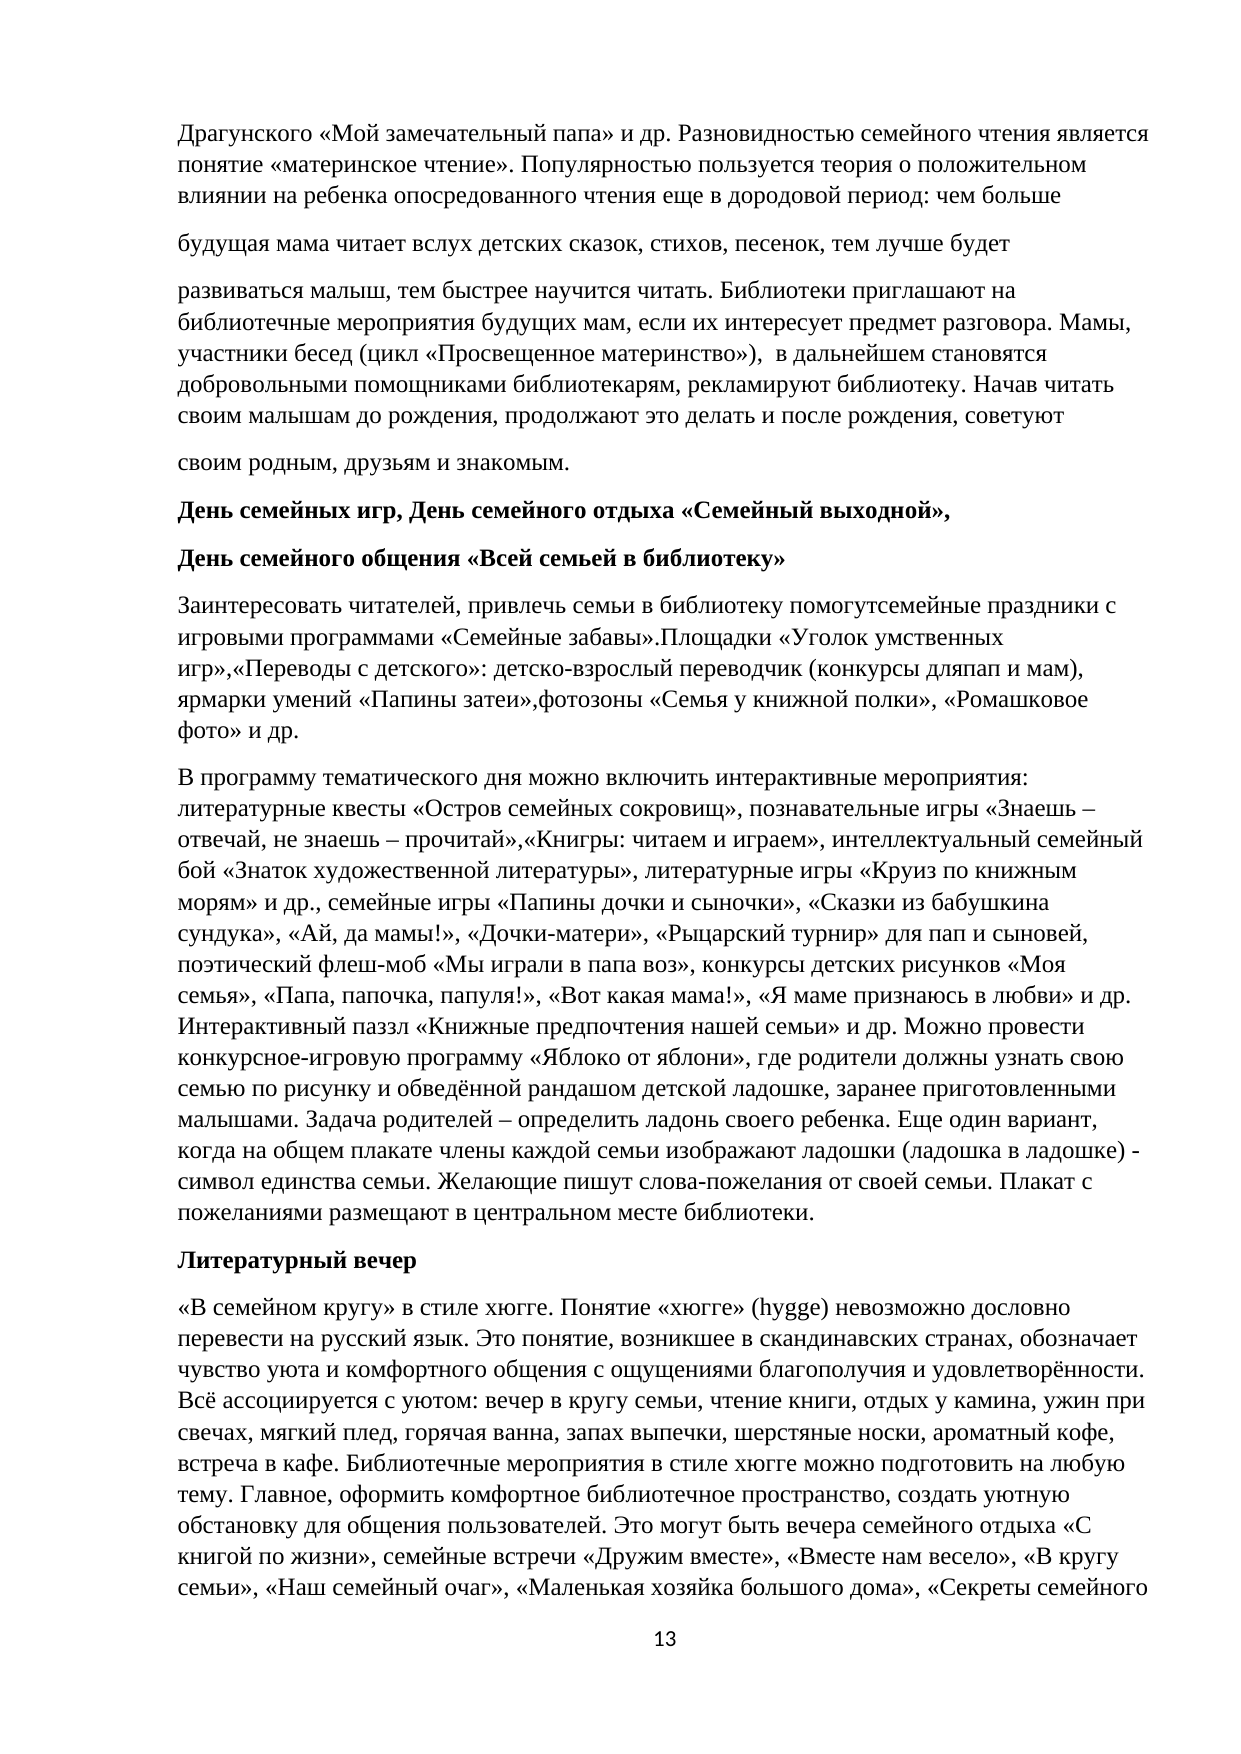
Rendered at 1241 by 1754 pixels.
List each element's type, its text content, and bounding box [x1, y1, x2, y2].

text своим родным, друзьям и знакомым. [177, 447, 1152, 476]
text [177, 1292, 1152, 1601]
text В программу тематического дня можно включить интерактивные мероприятия: литературные квесты «Остров семейных сокровищ», познавательные игры «Знаешь – отвечай, не знаешь – прочитай»,«Книгры: читаем и играем», интеллектуальный семейный бой «Знаток художественной литературы», литературные игры «Круиз по книжным морям» и др., семейные игры «Папины дочки и сыночки», «Сказки из бабушкина сундука», «Ай, да мамы!», «Дочки-матери», «Рыцарский турнир» для пап и сыновей, поэтический флеш-моб «Мы играли в папа воз», конкурсы детских рисунков «Моя семья», «Папа, папочка, папуля!», «Вот какая мама!», «Я маме признаюсь в любви» и др. Интерактивный паззл «Книжные предпочтения нашей семьи» и др. Можно провести конкурсное-игровую программу «Яблоко от яблони», где родители должны узнать свою семью по рисунку и обведённой рандашом детской ладошке, заранее приготовленными малышами. Задача родителей – определить ладонь своего ребенка. Еще один вариант, когда на общем плакате члены каждой семьи изображают ладошки (ладошка в ладошке) - символ единства семьи. Желающие пишут слова-пожелания от своей семьи. Плакат с пожеланиями размещают в центральном месте библиотеки. [177, 762, 1152, 1226]
text Литературный вечер [177, 1245, 1152, 1273]
text День семейных игр, День семейного отдыха «Семейный выходной», [177, 495, 1152, 524]
text Драгунского «Мой замечательный папа» и др. Разновидностью семейного чтения является понятие «материнское чтение». Популярностью пользуется теория о положительном влиянии на ребенка опосредованного чтения еще в дородовой период: чем больше [177, 118, 1152, 209]
text Заинтересовать читателей, привлечь семьи в библиотеку помогутсемейные праздники с игровыми программами «Семейные забавы».Площадки «Уголок умственных игр»,«Переводы с детского»: детско-взрослый переводчик (конкурсы дляпап и мам), ярмарки умений «Папины затеи»,фотозоны «Семья у книжной полки», «Ромашковое фото» и др. [177, 591, 1152, 743]
text будущая мама читает вслух детских сказок, стихов, песенок, тем лучше будет [177, 228, 1152, 257]
text развиваться малыш, тем быстрее научится читать. Библиотеки приглашают на библиотечные мероприятия будущих мам, если их интересует предмет разговора. Мамы, участники бесед (цикл «Просвещенное материнство»), в дальнейшем становятся добровольными помощниками библиотекарям, рекламируют библиотеку. Начав читать своим малышам до рождения, продолжают это делать и после рождения, советуют [177, 276, 1152, 428]
text День семейного общения «Всей семьей в библиотеку» [177, 543, 1152, 572]
